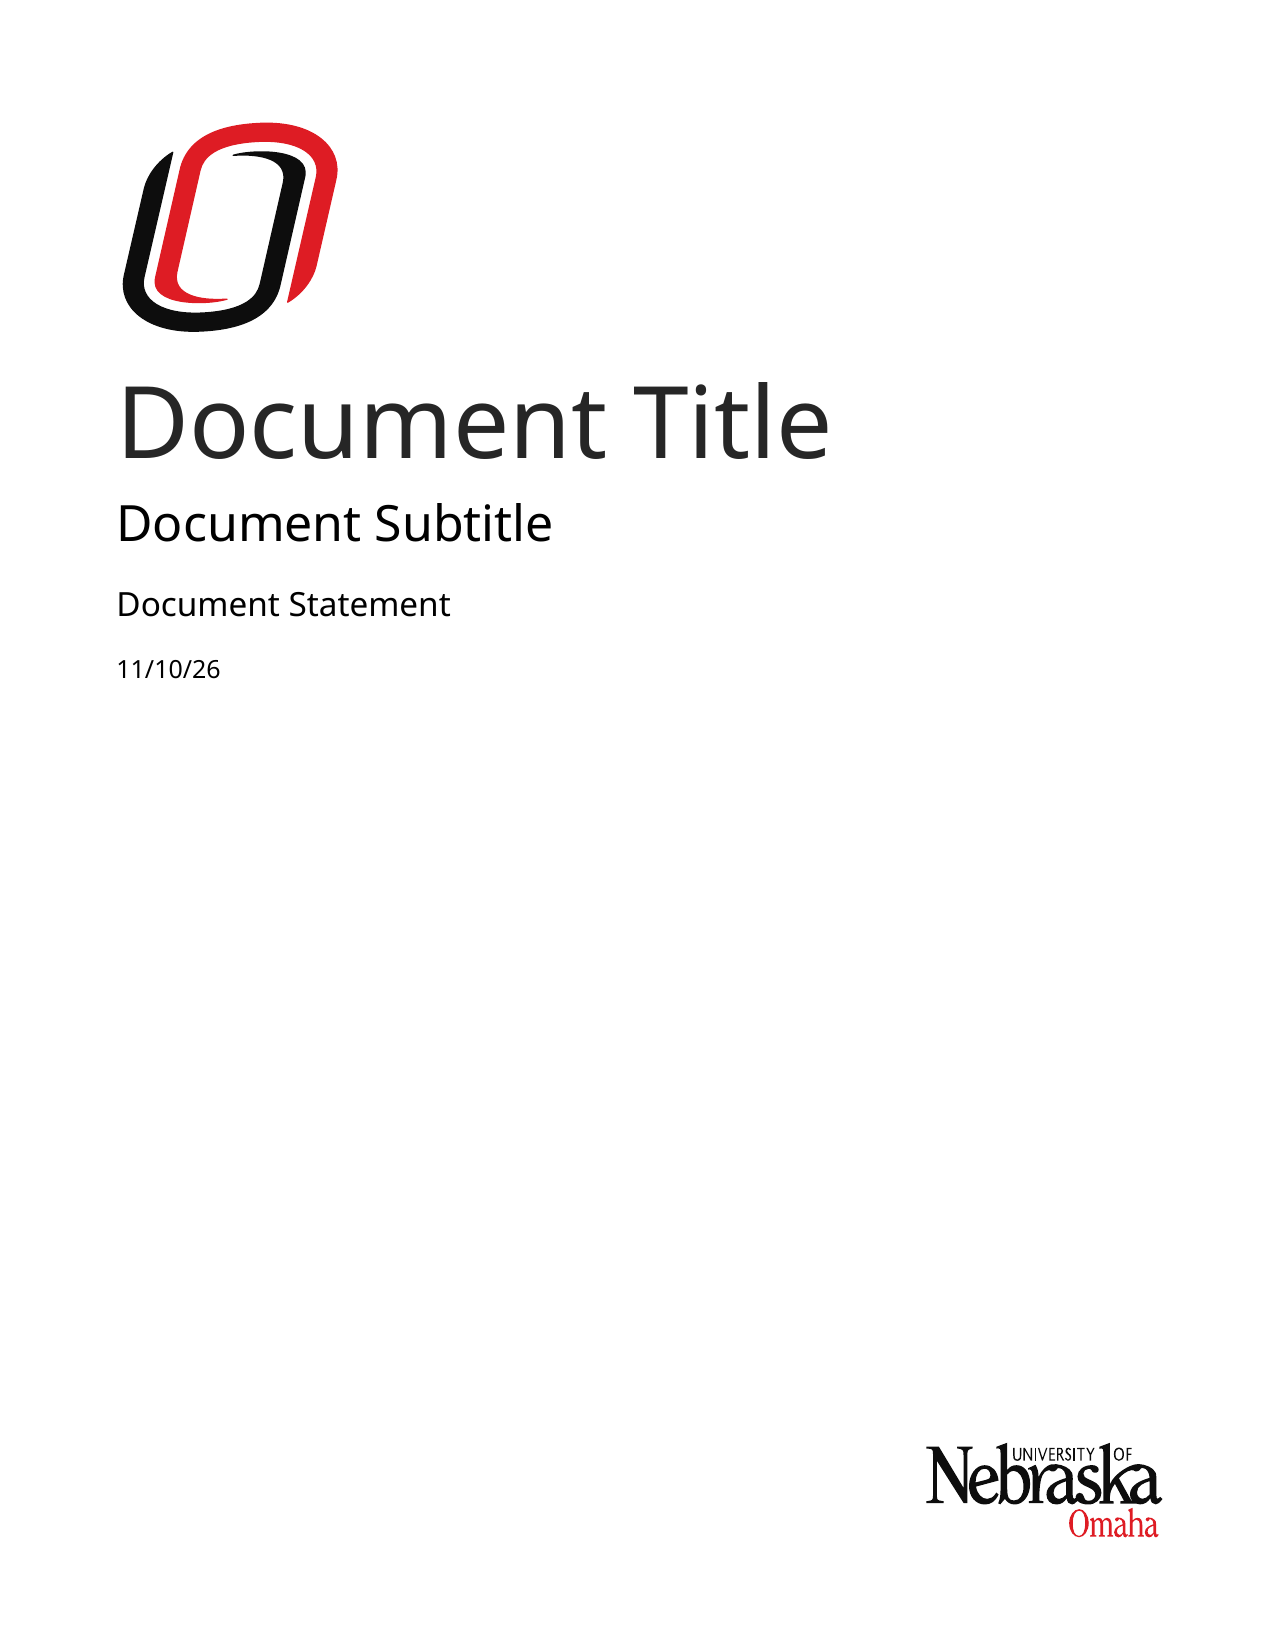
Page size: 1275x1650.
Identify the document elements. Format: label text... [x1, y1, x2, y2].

table_header Document Title [105, 352, 1169, 488]
table_cell Document Statement [105, 556, 1169, 626]
table_cell Document Subtitle [105, 488, 1169, 556]
table_cell 8/9/21 [105, 626, 1169, 685]
